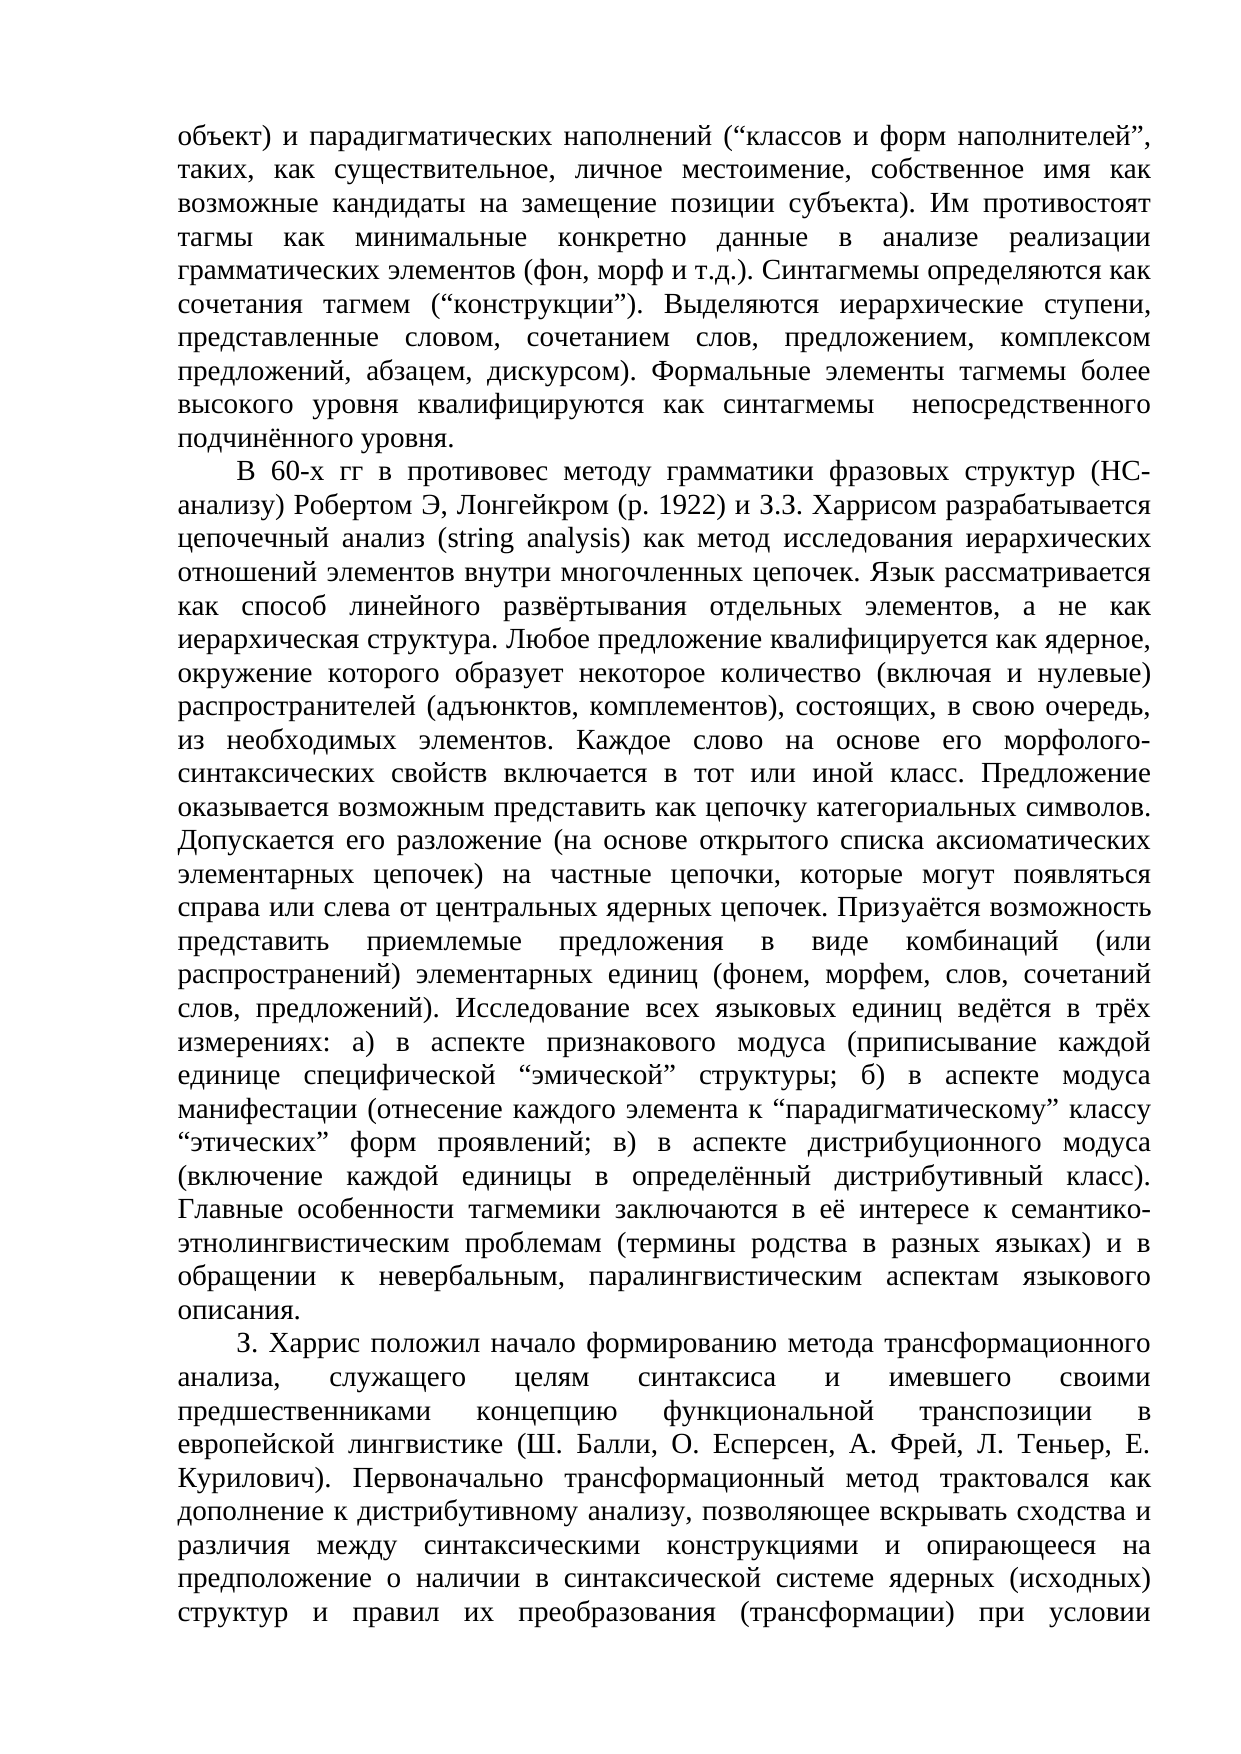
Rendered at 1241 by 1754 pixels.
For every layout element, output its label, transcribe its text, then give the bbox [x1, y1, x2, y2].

text В 60-х гг в противовес методу грамматики фразовых структур (НС-анализу) Робертом Э, Лонгейкром (р. 1922) и З.З. Харрисом разрабатывается цепочечный анализ (string analysis) как метод исследования иерархических отношений элементов внутри многочленных цепочек. Язык рассматривается как способ линейного развёртывания отдельных элементов, а не как иерархическая структура. Любое предложение квалифицируется как ядерное, окружение которого образует некоторое количество (включая и нулевые) распространителей (адъюнктов, комплементов), состоящих, в свою очередь, из необходимых элементов. Каждое слово на основе его морфолого-синтаксических свойств включается в тот или иной класс. Предложение оказывается возможным представить как цепочку категориальных символов. Допускается его разложение (на основе открытого списка аксиоматических элементарных цепочек) на частные цепочки, которые могут появляться справа или слева от центральных ядерных цепочек. Призyаётся возможность представить приемлемые предложения в виде комбинаций (или распространений) элементарных единиц (фонем, морфем, слов, сочетаний слов, предложений). Исследование всех языковых единиц ведётся в трёх измерениях: а) в аспекте признакового модуса (приписывание каждой единице специфической “эмической” структуры; б) в аспекте модуса манифестации (отнесение каждого элемента к “парадигматическому” классу “этических” форм проявлений; в) в аспекте дистрибуционного модуса (включение каждой единицы в определённый дистрибутивный класс). Главные особенности тагмемики заключаются в её интересе к семантико-этнолингвистическим проблемам (термины родства в разных языках) и в обращении к невербальным, паралингвистическим аспектам языкового описания. [177, 453, 1152, 1326]
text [177, 118, 1152, 453]
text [177, 1326, 1152, 1627]
